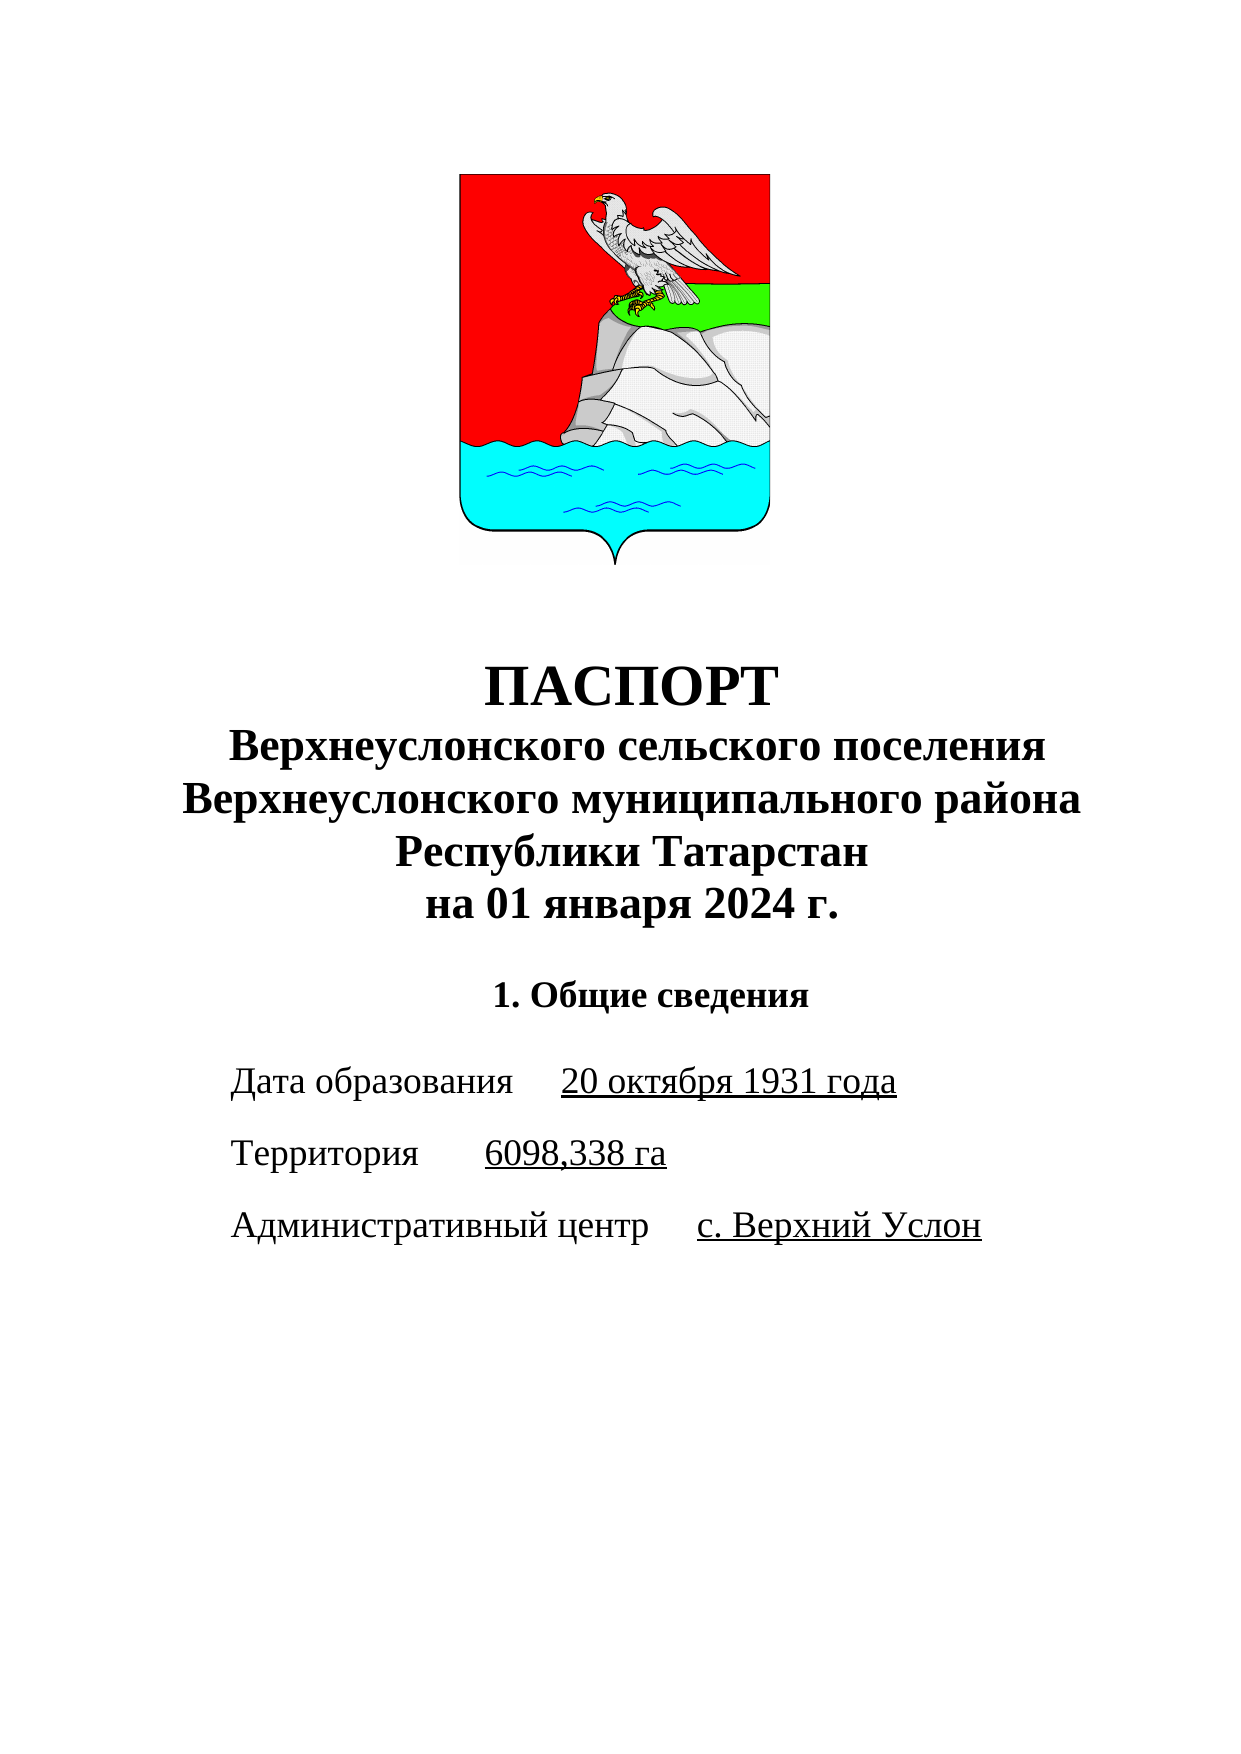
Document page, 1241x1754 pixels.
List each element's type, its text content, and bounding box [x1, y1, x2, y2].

subtitle на 01 января 2024 г. [100, 876, 1163, 929]
subtitle Верхнеуслонского сельского поселения Верхнеуслонского муниципального района [100, 718, 1163, 823]
subtitle Дата образования 20 октября 1931 года [100, 1058, 1163, 1101]
subtitle Территория 6098,338 га [100, 1130, 1163, 1173]
subtitle Республики Татарстан [100, 823, 1163, 876]
picture [459, 174, 771, 565]
list Общие сведения [138, 972, 1163, 1015]
subtitle Административный центр с. Верхний Услон [100, 1202, 1163, 1245]
subtitle ПАСПОРТ [100, 651, 1163, 718]
